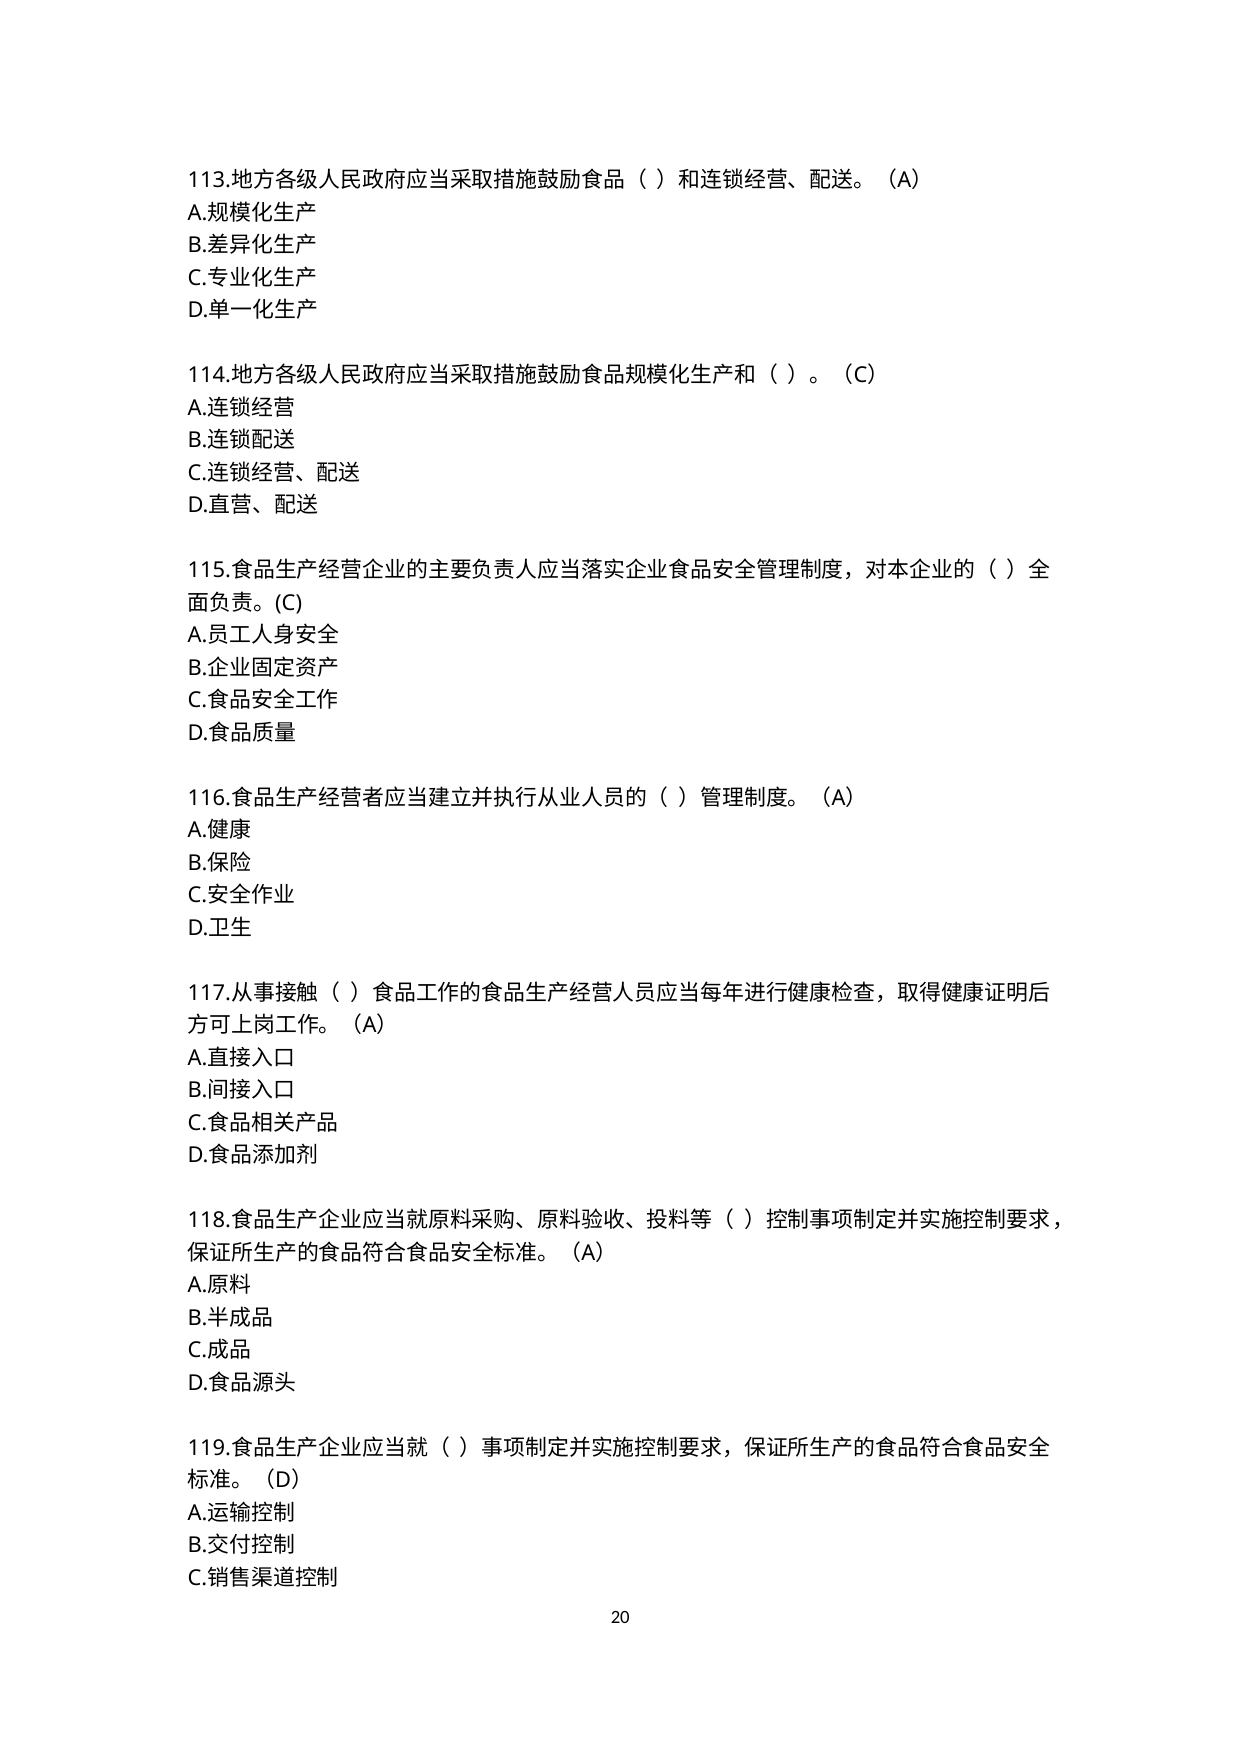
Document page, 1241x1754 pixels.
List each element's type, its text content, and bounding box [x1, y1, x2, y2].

text A.原料 [187, 1267, 1053, 1299]
text D.食品源头 [187, 1364, 1053, 1397]
text D.卫生 [187, 909, 1053, 942]
text A.运输控制 [187, 1494, 1053, 1527]
text C.成品 [187, 1332, 1053, 1364]
text C.连锁经营、配送 [187, 454, 1053, 487]
text B.间接入口 [187, 1072, 1053, 1104]
text A.直接入口 [187, 1039, 1053, 1072]
text B.交付控制 [187, 1527, 1053, 1559]
text 116.食品生产经营者应当建立并执行从业人员的（ ）管理制度。（A） [187, 779, 1053, 812]
text D.单一化生产 [187, 292, 1053, 324]
text C.食品相关产品 [187, 1104, 1053, 1137]
text A.规模化生产 [187, 194, 1053, 227]
text 118.食品生产企业应当就原料采购、原料验收、投料等（ ）控制事项制定并实施控制要求，保证所生产的食品符合食品安全标准。（A） [187, 1202, 1053, 1267]
text A.健康 [187, 812, 1053, 844]
text 114.地方各级人民政府应当采取措施鼓励食品规模化生产和（ ）。（C） [187, 357, 1053, 389]
text C.销售渠道控制 [187, 1559, 1053, 1592]
text 113.地方各级人民政府应当采取措施鼓励食品（ ）和连锁经营、配送。（A） [187, 162, 1053, 194]
text B.连锁配送 [187, 422, 1053, 454]
text D.直营、配送 [187, 487, 1053, 519]
text A.员工人身安全 [187, 617, 1053, 649]
text B.半成品 [187, 1299, 1053, 1332]
text D.食品质量 [187, 714, 1053, 747]
text 115.食品生产经营企业的主要负责人应当落实企业食品安全管理制度，对本企业的（ ）全面负责。(C) [187, 552, 1053, 617]
text B.保险 [187, 844, 1053, 877]
text C.专业化生产 [187, 259, 1053, 292]
text A.连锁经营 [187, 389, 1053, 422]
text C.安全作业 [187, 877, 1053, 909]
text 119.食品生产企业应当就（ ）事项制定并实施控制要求，保证所生产的食品符合食品安全标准。（D） [187, 1429, 1053, 1494]
text D.食品添加剂 [187, 1137, 1053, 1169]
text B.企业固定资产 [187, 649, 1053, 682]
text C.食品安全工作 [187, 682, 1053, 714]
text B.差异化生产 [187, 227, 1053, 259]
text 117.从事接触（ ）食品工作的食品生产经营人员应当每年进行健康检查，取得健康证明后方可上岗工作。（A） [187, 974, 1053, 1039]
